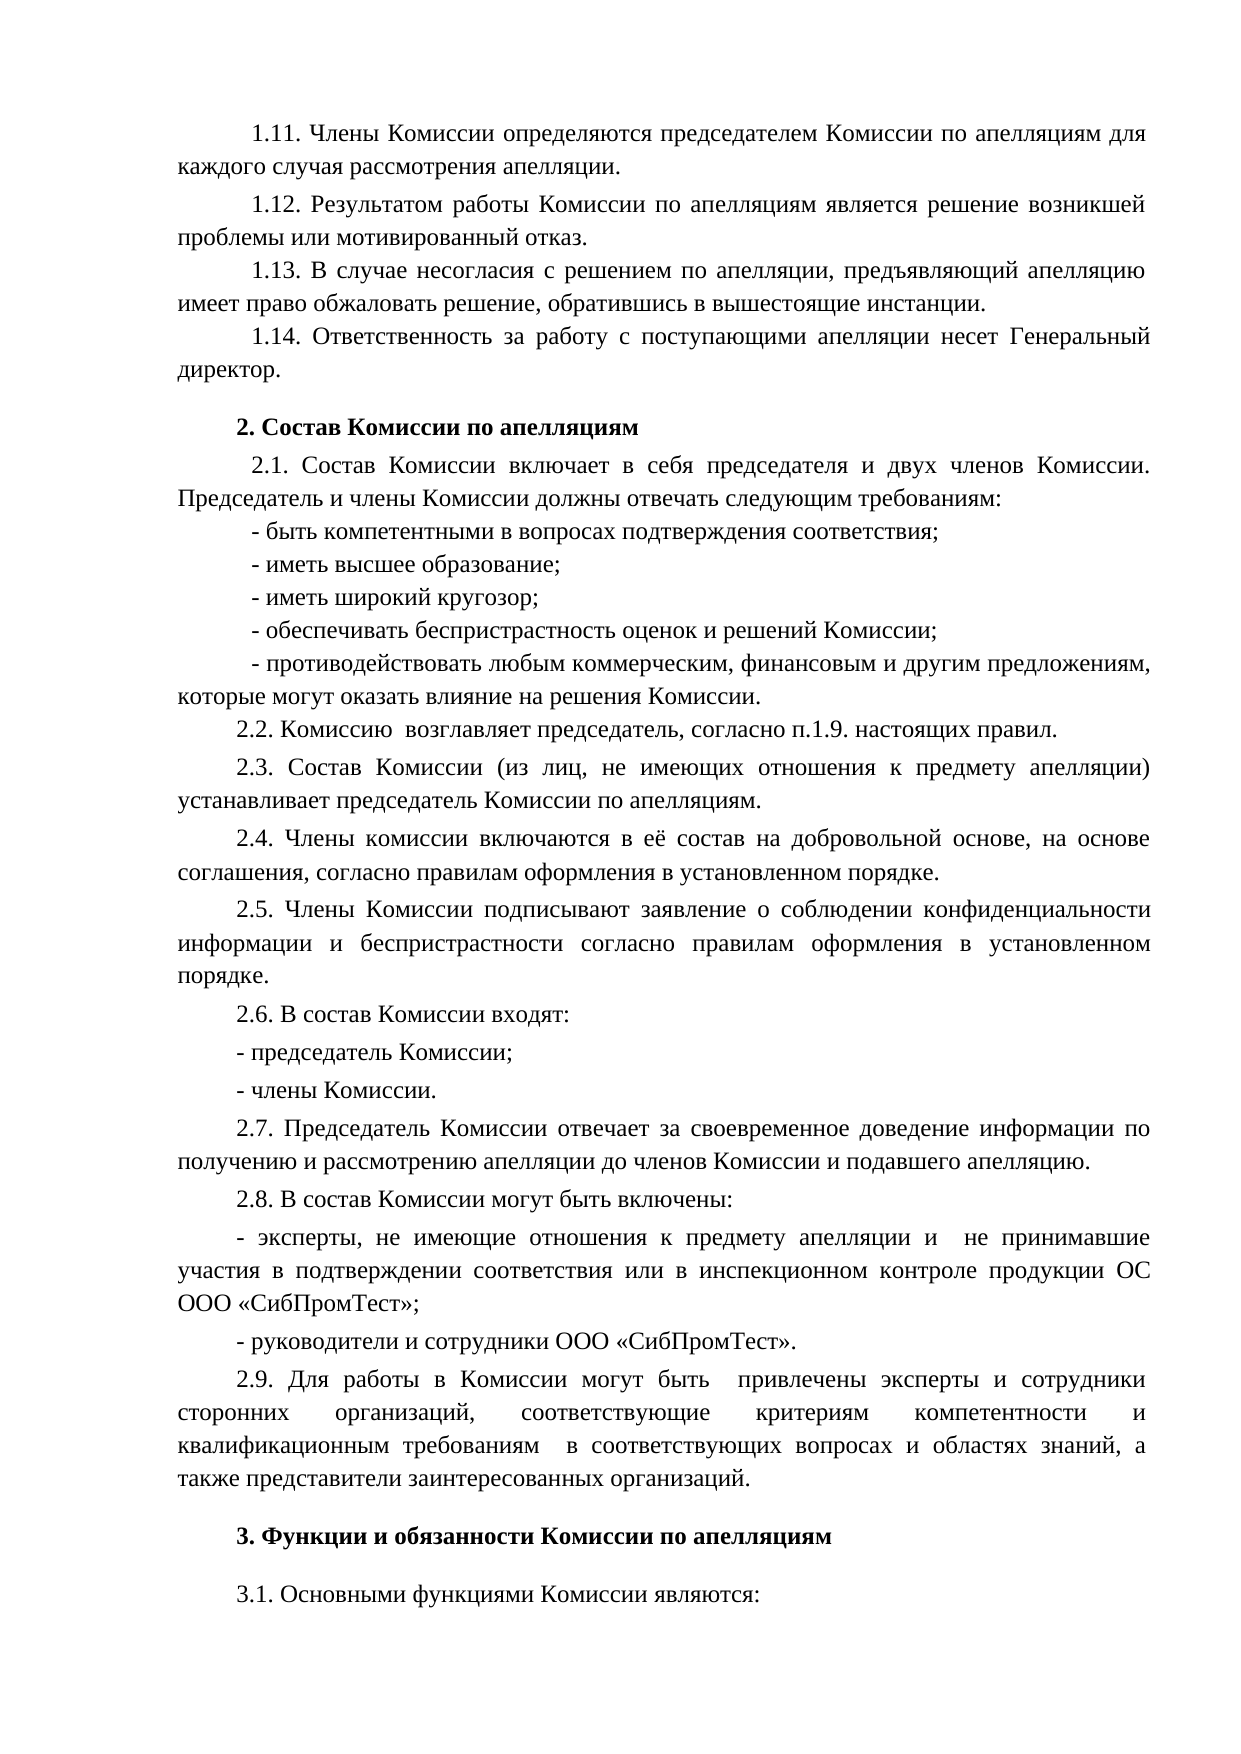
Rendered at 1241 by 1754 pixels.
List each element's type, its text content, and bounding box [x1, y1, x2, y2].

text - члены Комиссии. [177, 1075, 1152, 1103]
text - иметь широкий кругозор; [177, 582, 1152, 611]
text - иметь высшее образование; [177, 549, 1152, 578]
text - руководители и сотрудники ООО «СибПромТест». [177, 1326, 1152, 1354]
text 1.12. Результатом работы Комиссии по апелляциям является решение возникшей проблемы или мотивированный отказ. [177, 189, 1146, 251]
text 2.5. Члены Комиссии подписывают заявление о соблюдении конфиденциальности информации и беспристрастности согласно правилам оформления в установленном порядке. [177, 894, 1152, 989]
text 2.7. Председатель Комиссии отвечает за своевременное доведение информации по получению и рассмотрению апелляции до членов Комиссии и подавшего апелляцию. [177, 1113, 1152, 1174]
text 3. Функции и обязанности Комиссии по апелляциям [177, 1521, 1152, 1550]
text 3.1. Основными функциями Комиссии являются: [177, 1579, 1152, 1608]
text 2.9. Для работы в Комиссии могут быть привлечены эксперты и сотрудники сторонних организаций, соответствующие критериям компетентности и квалификационным требованиям в соответствующих вопросах и областях знаний, а также представители заинтересованных организаций. [177, 1364, 1147, 1492]
text 2.4. Члены комиссии включаются в её состав на добровольной основе, на основе соглашения, согласно правилам оформления в установленном порядке. [177, 823, 1152, 885]
text 2.6. В состав Комиссии входят: [177, 999, 1152, 1027]
text 1.13. В случае несогласия с решением по апелляции, предъявляющий апелляцию имеет право обжаловать решение, обратившись в вышестоящие инстанции. [177, 255, 1146, 317]
text 2.8. В состав Комиссии могут быть включены: [177, 1184, 1152, 1212]
text 2.2. Комиссию возглавляет председатель, согласно п.1.9. настоящих правил. [177, 714, 1152, 743]
text 1.11. Члены Комиссии определяются председателем Комиссии по апелляциям для каждого случая рассмотрения апелляции. [177, 118, 1147, 180]
text 1.14. Ответственность за работу с поступающими апелляции несет Генеральный директор. [177, 321, 1152, 383]
text 2. Состав Комиссии по апелляциям [177, 412, 1152, 441]
text - противодействовать любым коммерческим, финансовым и другим предложениям, которые могут оказать влияние на решения Комиссии. [177, 648, 1152, 710]
text - эксперты, не имеющие отношения к предмету апелляции и не принимавшие участия в подтверждении соответствия или в инспекционном контроле продукции ОС ООО «СибПромТест»; [177, 1222, 1152, 1317]
text - обеспечивать беспристрастность оценок и решений Комиссии; [177, 615, 1152, 644]
text - председатель Комиссии; [177, 1037, 1152, 1065]
text - быть компетентными в вопросах подтверждения соответствия; [177, 516, 1152, 545]
text 2.3. Состав Комиссии (из лиц, не имеющих отношения к предмету апелляции) устанавливает председатель Комиссии по апелляциям. [177, 752, 1152, 814]
text 2.1. Состав Комиссии включает в себя председателя и двух членов Комиссии. Председатель и члены Комиссии должны отвечать следующим требованиям: [177, 450, 1152, 512]
